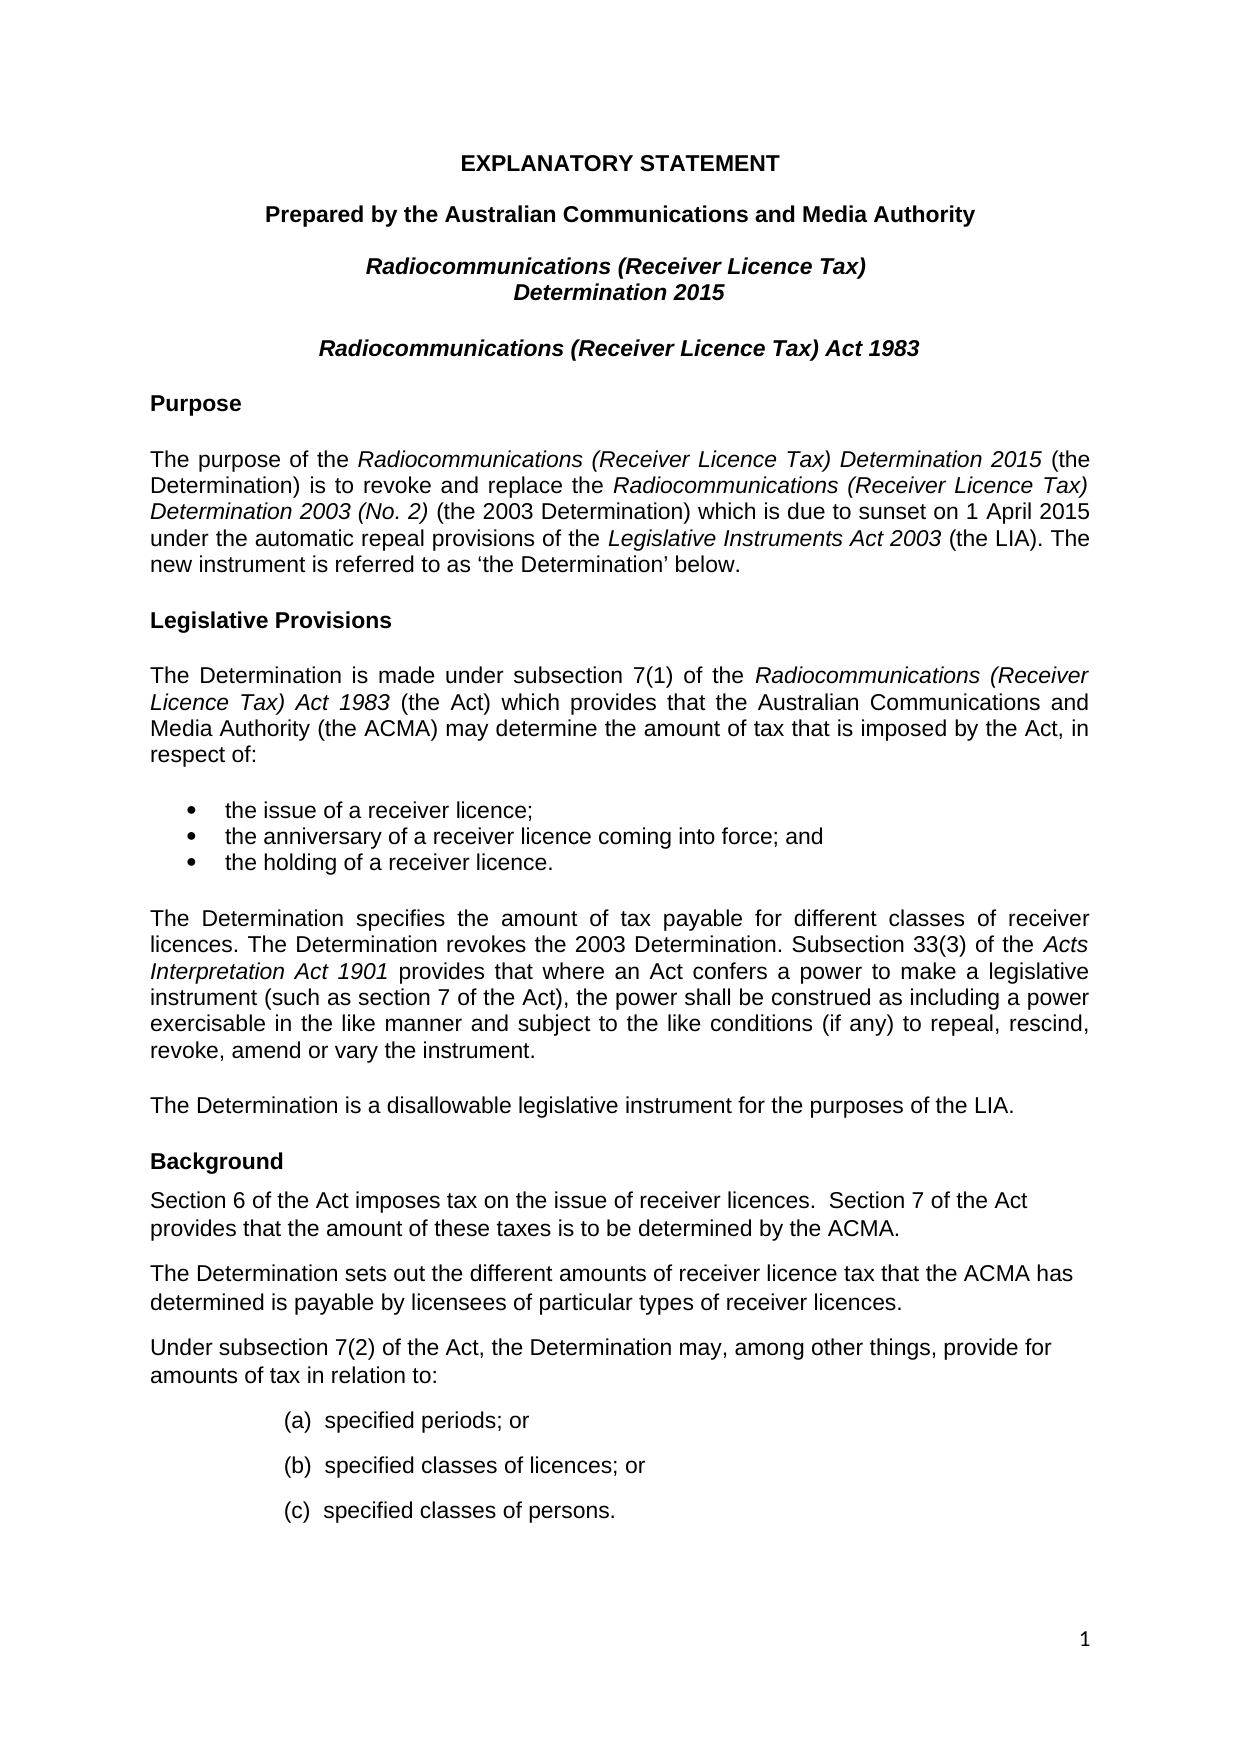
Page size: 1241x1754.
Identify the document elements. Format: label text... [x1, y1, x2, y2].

text Prepared by the Australian Communications and Media Authority [150, 201, 1090, 228]
text Radiocommunications (Receiver Licence Tax) Determination 2015 [150, 253, 1090, 305]
text Purpose [150, 390, 1090, 416]
text Legislative Provisions [150, 607, 1090, 633]
text The purpose of the Radiocommunications (Receiver Licence Tax) Determination 2015 (the Determination) is to revoke and replace the Radiocommunications (Receiver Licence Tax) Determination 2003 (No. 2) (the 2003 Determination) which is due to sunset on 1 April 2015 under the automatic repeal provisions of the Legislative Instruments Act 2003 (the LIA). The new instrument is referred to as ‘the Determination’ below. [150, 446, 1090, 577]
text The Determination specifies the amount of tax payable for different classes of receiver licences. The Determination revokes the 2003 Determination. Subsection 33(3) of the Acts Interpretation Act 1901 provides that where an Act confers a power to make a legislative instrument (such as section 7 of the Act), the power shall be construed as including a power exercisable in the like manner and subject to the like conditions (if any) to repeal, rescind, revoke, amend or vary the instrument. [150, 905, 1090, 1063]
text Under subsection 7(2) of the Act, the Determination may, among other things, provide for amounts of tax in relation to: [150, 1334, 1090, 1388]
list the holding of a receiver licence. [187, 849, 1090, 876]
text Section 6 of the Act imposes tax on the issue of receiver licences. Section 7 of the Act provides that the amount of these taxes is to be determined by the ACMA. [150, 1187, 1090, 1241]
text (b) specified classes of licences; or [150, 1452, 1090, 1479]
text (a) specified periods; or [150, 1407, 1090, 1433]
text Radiocommunications (Receiver Licence Tax) Act 1983 [150, 334, 1090, 361]
text (c) specified classes of persons. [150, 1497, 1090, 1524]
text The Determination sets out the different amounts of receiver licence tax that the ACMA has determined is payable by licensees of particular types of receiver licences. [150, 1260, 1090, 1315]
text Background [150, 1148, 1090, 1174]
list the issue of a receiver licence; [187, 797, 1090, 823]
text The Determination is made under subsection 7(1) of the Radiocommunications (Receiver Licence Tax) Act 1983 (the Act) which provides that the Australian Communications and Media Authority (the ACMA) may determine the amount of tax that is imposed by the Act, in respect of: [150, 662, 1090, 767]
list the anniversary of a receiver licence coming into force; and [187, 823, 1090, 849]
text EXPLANATORY STATEMENT [150, 150, 1090, 176]
text The Determination is a disallowable legislative instrument for the purposes of the LIA. [150, 1092, 1090, 1118]
